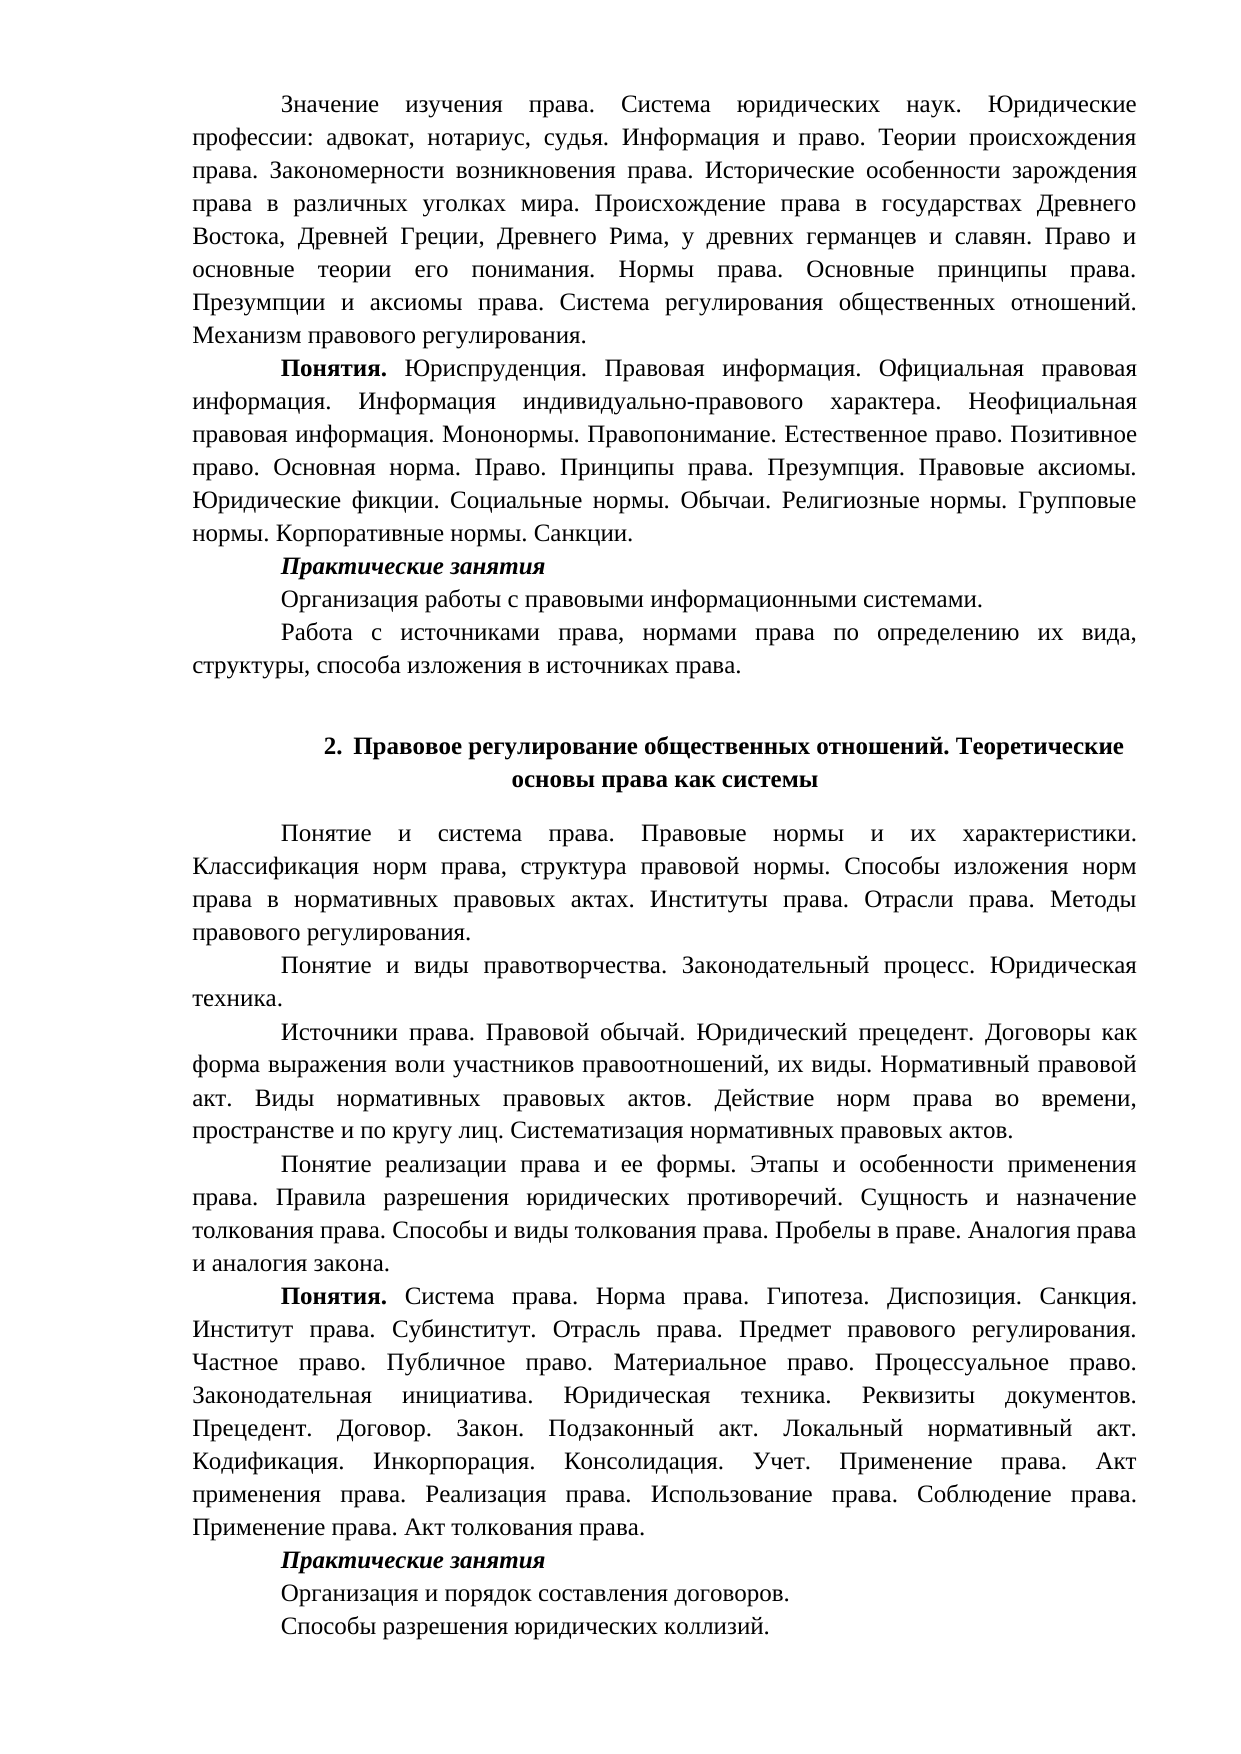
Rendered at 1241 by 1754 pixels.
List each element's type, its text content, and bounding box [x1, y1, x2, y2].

text Практические занятия [192, 551, 1138, 580]
text Источники права. Правовой обычай. Юридический прецедент. Договоры как форма выражения воли участников правоотношений, их виды. Нормативный правовой акт. Виды нормативных правовых актов. Действие норм права во времени, пространстве и по кругу лиц. Систематизация нормативных правовых актов. [192, 1017, 1138, 1144]
text Практические занятия [192, 1545, 1138, 1574]
text Организация и порядок составления договоров. [192, 1578, 1138, 1607]
text Значение изучения права. Система юридических наук. Юридические профессии: адвокат, нотариус, судья. Информация и право. Теории происхождения права. Закономерности возникновения права. Исторические особенности зарождения права в различных уголках мира. Происхождение права в государствах Древнего Востока, Древней Греции, Древнего Рима, у древних германцев и славян. Право и основные теории его понимания. Нормы права. Основные принципы права. Презумпции и аксиомы права. Система регулирования общественных отношений. Механизм правового регулирования. [192, 89, 1138, 348]
text Понятие и система права. Правовые нормы и их характеристики. Классификация норм права, структура правовой нормы. Способы изложения норм права в нормативных правовых актах. Институты права. Отрасли права. Методы правового регулирования. [192, 818, 1138, 946]
text Понятие и виды правотворчества. Законодательный процесс. Юридическая техника. [192, 951, 1138, 1012]
text Способы разрешения юридических коллизий. [192, 1611, 1138, 1640]
text Понятия. Система права. Норма права. Гипотеза. Диспозиция. Санкция. Институт права. Субинститут. Отрасль права. Предмет правового регулирования. Частное право. Публичное право. Материальное право. Процессуальное право. Законодательная инициатива. Юридическая техника. Реквизиты документов. Прецедент. Договор. Закон. Подзаконный акт. Локальный нормативный акт. Кодификация. Инкорпорация. Консолидация. Учет. Применение права. Акт применения права. Реализация права. Использование права. Соблюдение права. Применение права. Акт толкования права. [192, 1281, 1138, 1541]
text Работа с источниками права, нормами права по определению их вида, структуры, способа изложения в источниках права. [192, 617, 1138, 679]
text Понятие реализации права и ее формы. Этапы и особенности применения права. Правила разрешения юридических противоречий. Сущность и назначение толкования права. Способы и виды толкования права. Пробелы в праве. Аналогия права и аналогия закона. [192, 1149, 1138, 1276]
list Правовое регулирование общественных отношений. Теоретические основы права как системы [192, 731, 1138, 793]
text Организация работы с правовыми информационными системами. [192, 584, 1138, 613]
text Понятия. Юриспруденция. Правовая информация. Официальная правовая информация. Информация индивидуально-правового характера. Неофициальная правовая информация. Мононормы. Правопонимание. Естественное право. Позитивное право. Основная норма. Право. Принципы права. Презумпция. Правовые аксиомы. Юридические фикции. Социальные нормы. Обычаи. Религиозные нормы. Групповые нормы. Корпоративные нормы. Санкции. [192, 353, 1138, 547]
